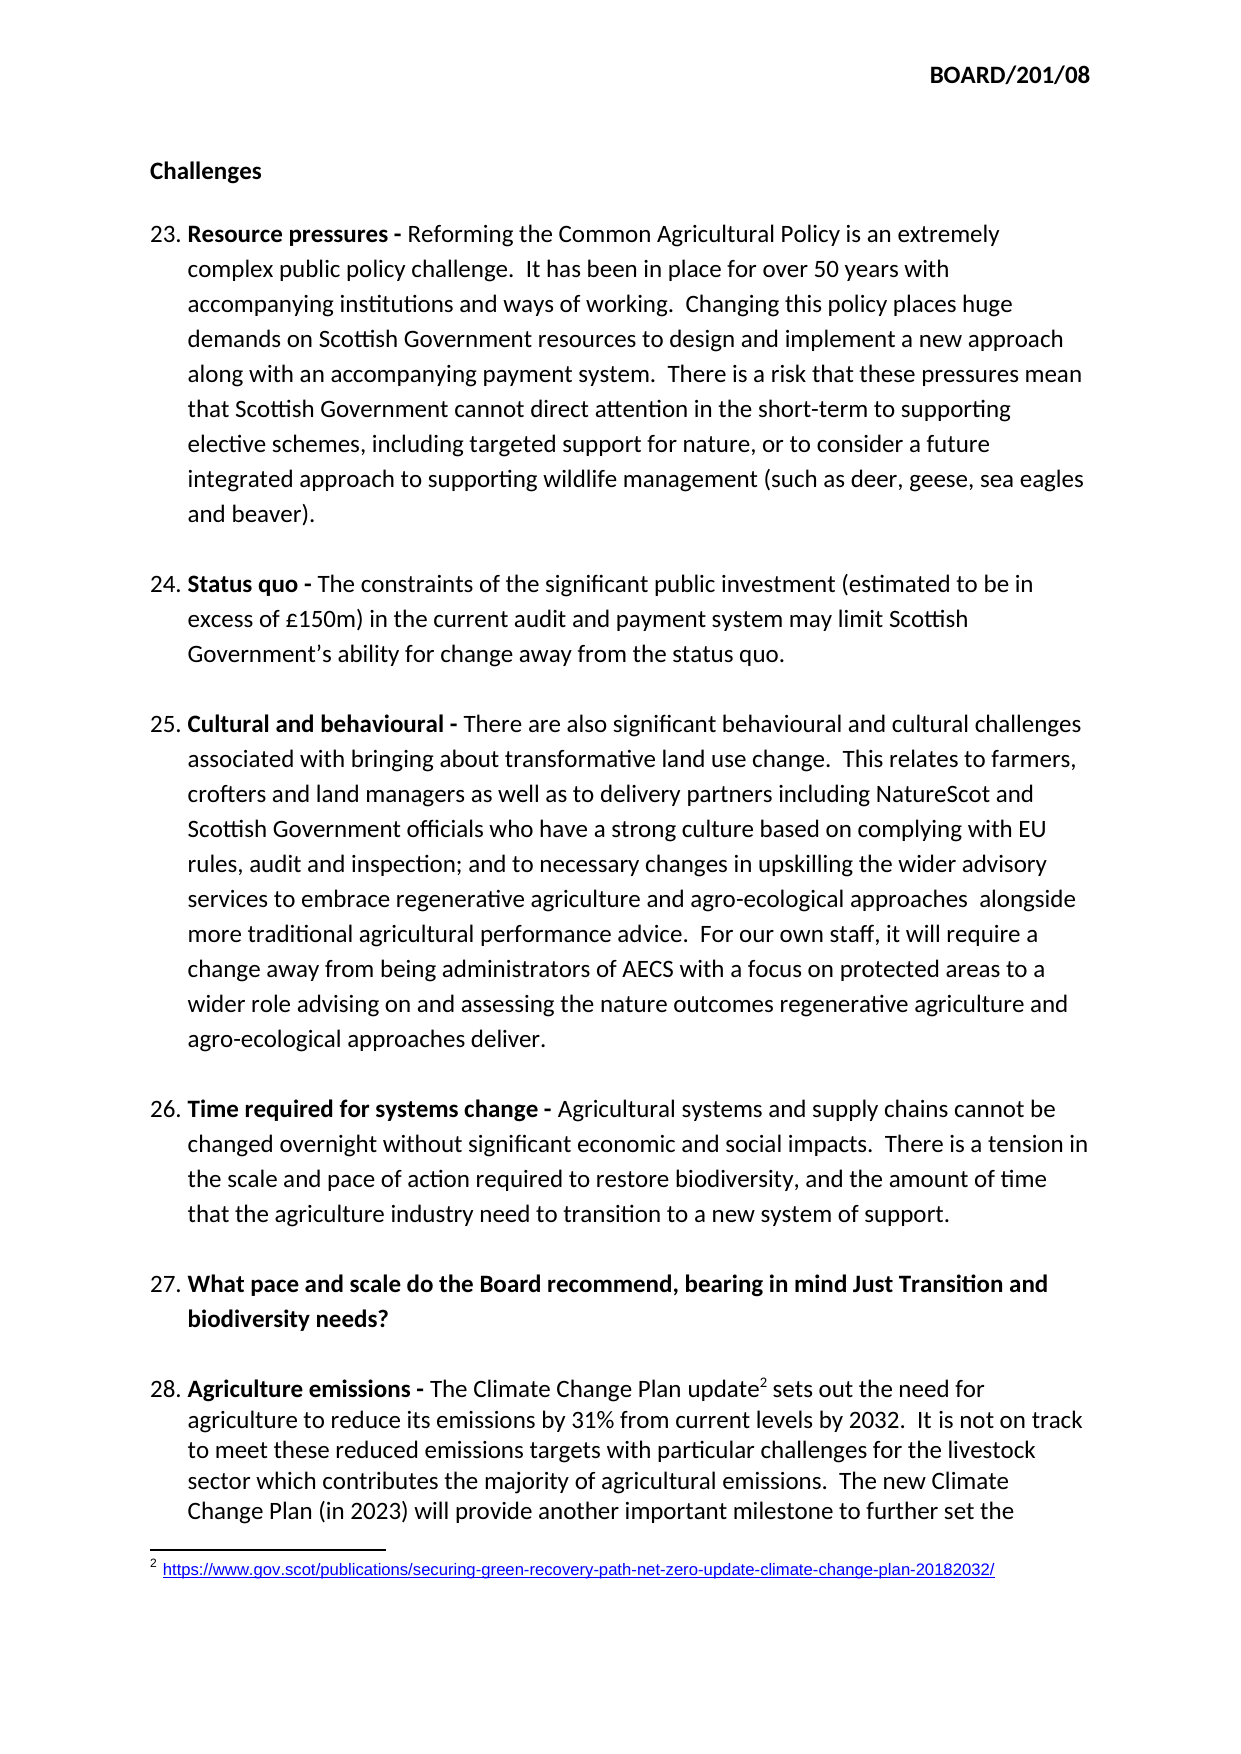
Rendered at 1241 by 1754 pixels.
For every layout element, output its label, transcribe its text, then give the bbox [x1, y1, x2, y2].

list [150, 1373, 1090, 1526]
list Time required for systems change - Agricultural systems and supply chains cannot be changed overnight without significant economic and social impacts. There is a tension in the scale and pace of action required to restore biodiversity, and the amount of time that the agriculture industry need to transition to a new system of support. [150, 1093, 1090, 1229]
subtitle Challenges [150, 155, 1090, 185]
list Resource pressures - Reforming the Common Agricultural Policy is an extremely complex public policy challenge. It has been in place for over 50 years with accompanying institutions and ways of working. Changing this policy places huge demands on Scottish Government resources to design and implement a new approach along with an accompanying payment system. There is a risk that these pressures mean that Scottish Government cannot direct attention in the short-term to supporting elective schemes, including targeted support for nature, or to consider a future integrated approach to supporting wildlife management (such as deer, geese, sea eagles and beaver). [150, 218, 1090, 529]
list Status quo - The constraints of the significant public investment (estimated to be in excess of £150m) in the current audit and payment system may limit Scottish Government’s ability for change away from the status quo. [150, 568, 1090, 704]
list What pace and scale do the Board recommend, bearing in mind Just Transition and biodiversity needs? [150, 1268, 1090, 1334]
list Cultural and behavioural - There are also significant behavioural and cultural challenges associated with bringing about transformative land use change. This relates to farmers, crofters and land managers as well as to delivery partners including NatureScot and Scottish Government officials who have a strong culture based on complying with EU rules, audit and inspection; and to necessary changes in upskilling the wider advisory services to embrace regenerative agriculture and agro-ecological approaches alongside more traditional agricultural performance advice. For our own staff, it will require a change away from being administrators of AECS with a focus on protected areas to a wider role advising on and assessing the nature outcomes regenerative agriculture and agro-ecological approaches deliver. [150, 708, 1090, 1054]
